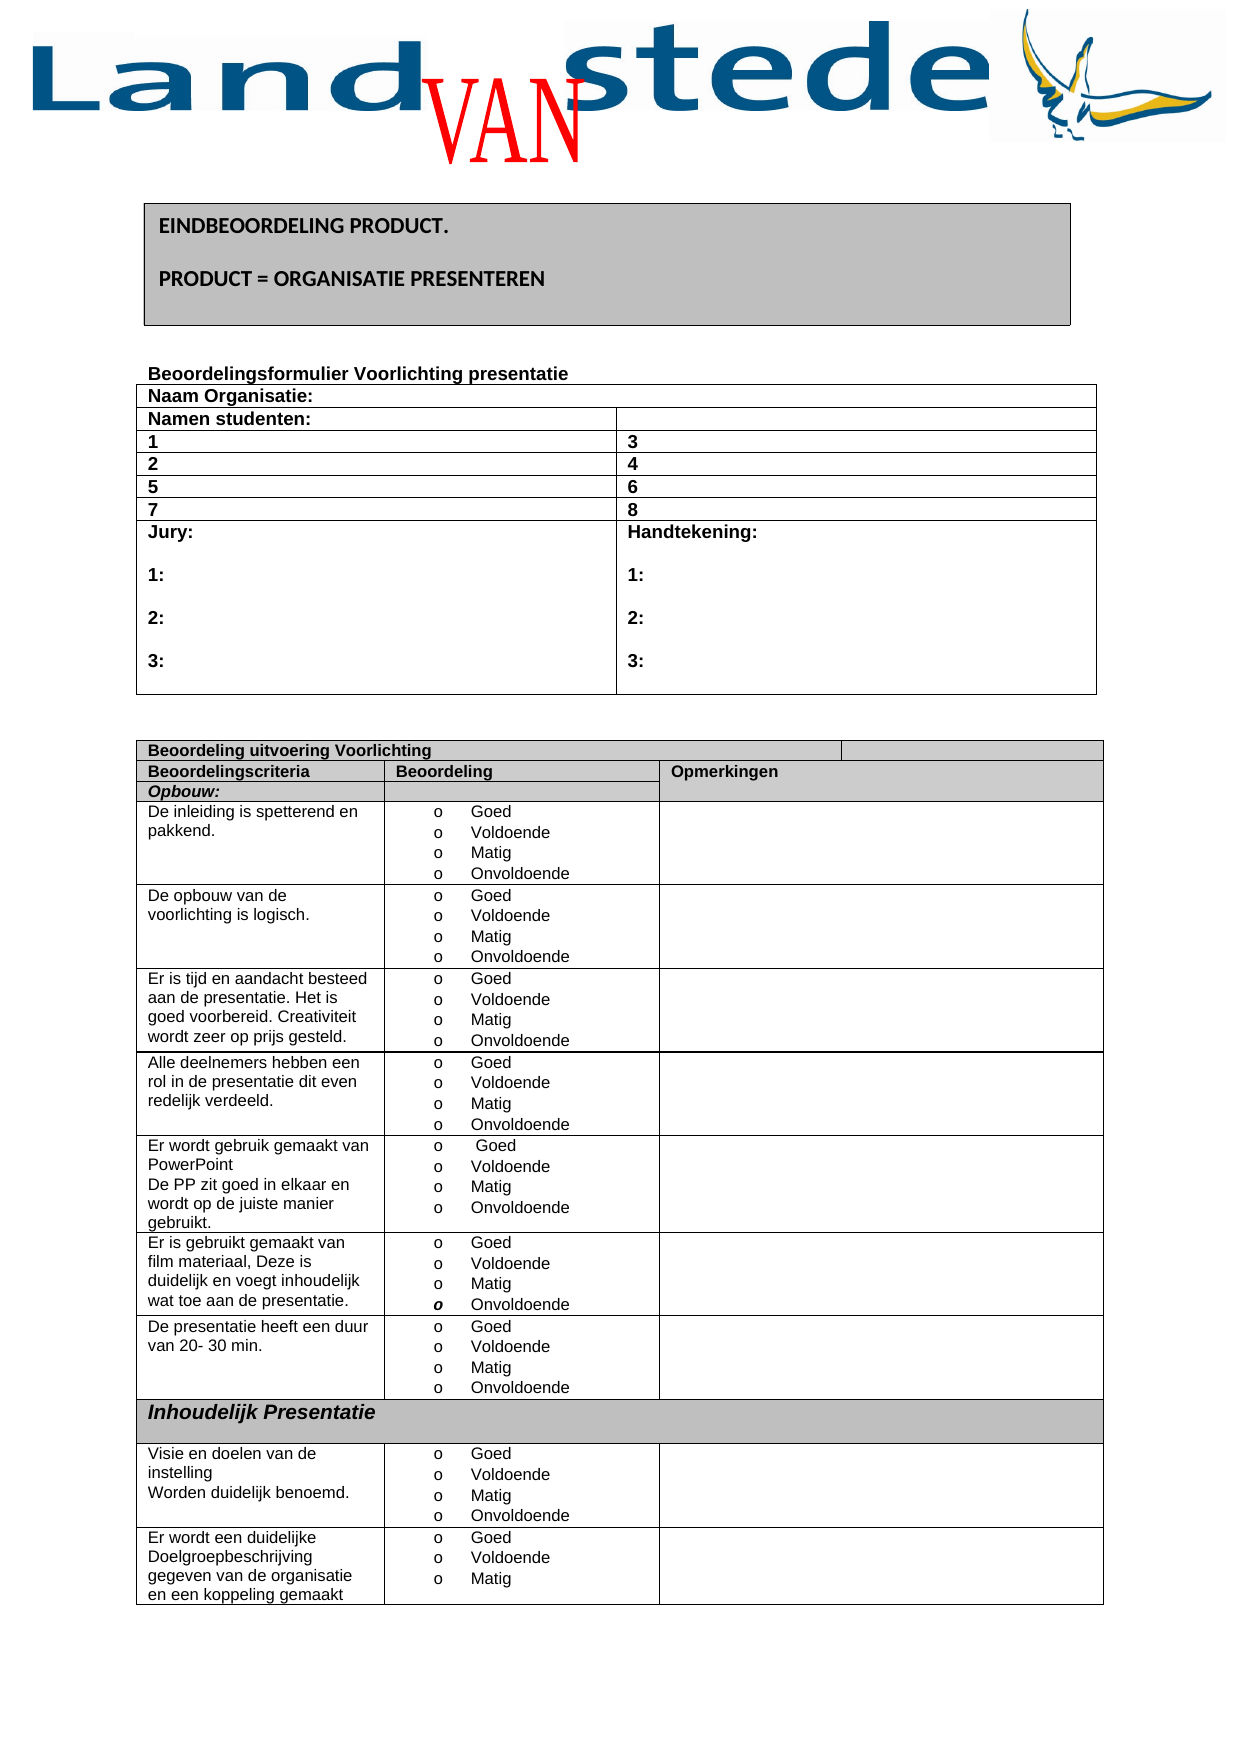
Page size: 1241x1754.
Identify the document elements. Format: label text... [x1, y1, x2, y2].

table_cell 8 [617, 498, 1096, 520]
table_cell [660, 1316, 1103, 1399]
table_cell Goed Voldoende Matig Onvoldoende [385, 885, 659, 968]
table_header Naam Organisatie: [137, 385, 1096, 407]
table_cell Opbouw: [137, 782, 384, 801]
table_cell De inleiding is spetterend en pakkend. [137, 802, 384, 884]
table_cell De presentatie heeft een duur van 20- 30 min. [137, 1316, 384, 1399]
table_cell [617, 408, 1096, 429]
table_cell Beoordeling [385, 761, 659, 781]
table_cell 7 [137, 498, 616, 520]
table_cell [660, 1528, 1103, 1604]
table_cell Alle deelnemers hebben een rol in de presentatie dit even redelijk verdeeld. [137, 1053, 384, 1135]
table_cell 3 [617, 431, 1096, 452]
table_cell Beoordelingscriteria [137, 761, 384, 781]
table_cell [660, 1136, 1103, 1232]
table_cell Er wordt gebruik gemaakt van PowerPoint De PP zit goed in elkaar en wordt op de juiste manier gebruikt. [137, 1136, 384, 1232]
picture [564, 9, 1227, 141]
table_cell 2 [137, 453, 616, 475]
table_cell De opbouw van de voorlichting is logisch. [137, 885, 384, 968]
picture [32, 32, 429, 111]
table_cell Jury: 1: 2: 3: [137, 521, 616, 693]
table_cell 1 [137, 431, 616, 452]
table_cell Goed Voldoende Matig Onvoldoende [385, 1528, 659, 1604]
table_cell [660, 885, 1103, 968]
table_cell Er is gebruikt gemaakt van film materiaal, Deze is duidelijk en voegt inhoudelijk wat toe aan de presentatie. [137, 1233, 384, 1315]
table_cell Er is tijd en aandacht besteed aan de presentatie. Het is goed voorbereid. Creativiteit wordt zeer op prijs gesteld. [137, 969, 384, 1051]
table_cell Inhoudelijk Presentatie [137, 1400, 1103, 1443]
table_cell Goed Voldoende Matig Onvoldoende [385, 1444, 659, 1527]
table_cell Opmerkingen [660, 761, 1103, 801]
table_cell Goed Voldoende Matig Onvoldoende [385, 1233, 659, 1315]
table_cell Goed Voldoende Matig Onvoldoende [385, 802, 659, 884]
table_cell [660, 1444, 1103, 1527]
table_cell [660, 1233, 1103, 1315]
table_cell 6 [617, 476, 1096, 497]
table_header [842, 741, 1103, 760]
table_cell 4 [617, 453, 1096, 475]
subtitle Beoordelingsformulier Voorlichting presentatie [148, 363, 1093, 384]
table_cell 5 [137, 476, 616, 497]
table_cell Handtekening: 1: 2: 3: [617, 521, 1096, 693]
table_cell [385, 782, 659, 801]
table_cell [660, 802, 1103, 884]
table_header Beoordeling uitvoering Voorlichting [137, 741, 841, 760]
table_cell [660, 1053, 1103, 1135]
table_cell Goed Voldoende Matig Onvoldoende [385, 1136, 659, 1232]
table_cell Namen studenten: [137, 408, 616, 429]
table_cell [660, 969, 1103, 1051]
table_cell Goed Voldoende Matig Onvoldoende [385, 1053, 659, 1135]
table_cell Goed Voldoende Matig Onvoldoende [385, 969, 659, 1051]
table_cell Visie en doelen van de instelling Worden duidelijk benoemd. [137, 1444, 384, 1527]
table_cell Goed Voldoende Matig Onvoldoende [385, 1316, 659, 1399]
